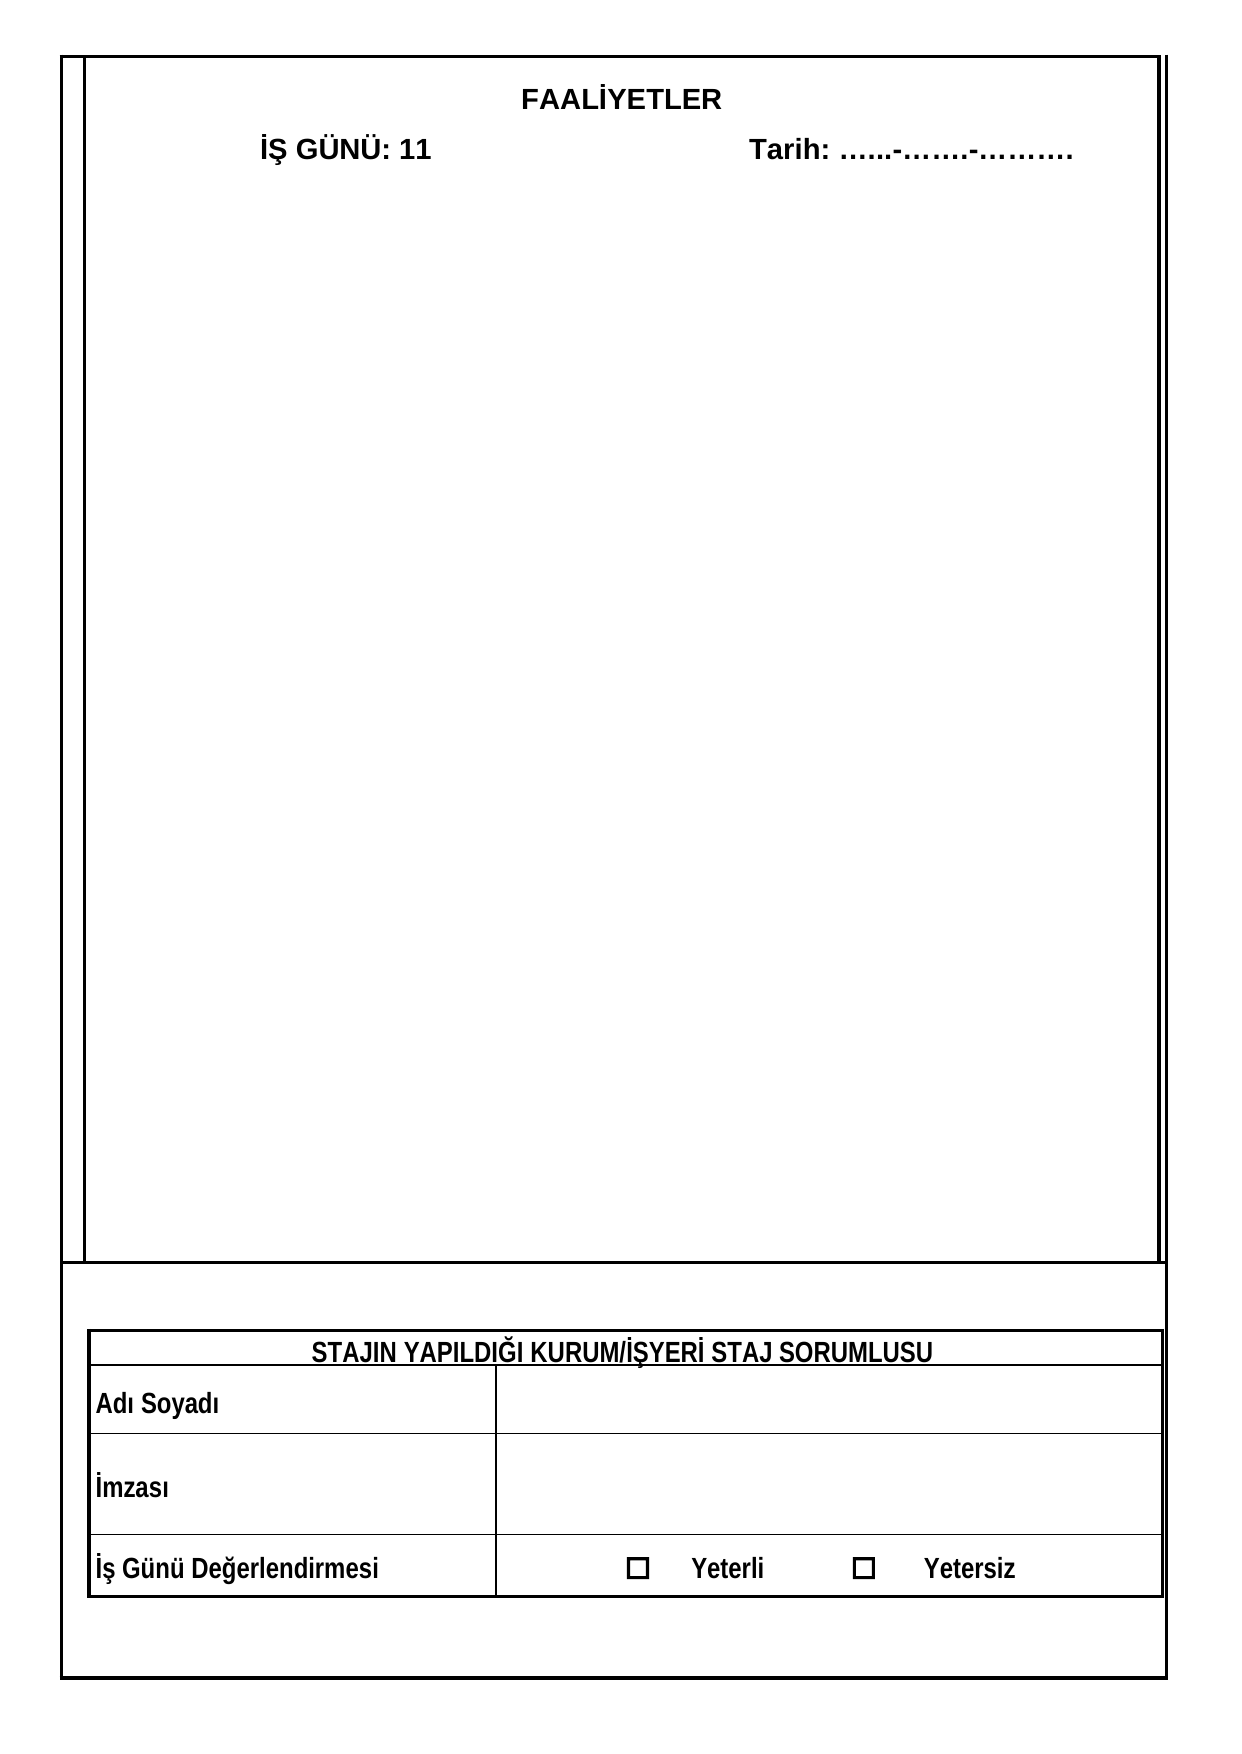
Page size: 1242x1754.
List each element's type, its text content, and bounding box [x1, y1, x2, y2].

table_header [63, 58, 83, 1261]
table_header FAALİYETLER İŞ GÜNÜ: 11 Tarih: …...-…….-………. [86, 58, 1157, 1261]
table_cell STAJIN YAPILDIĞI KURUM/İŞYERİ STAJ SORUMLUSU Adı Soyadı İmzası İş Günü Değerlendirmesi Yeterli Yetersiz [63, 1264, 1165, 1676]
table_header [1161, 55, 1165, 1261]
